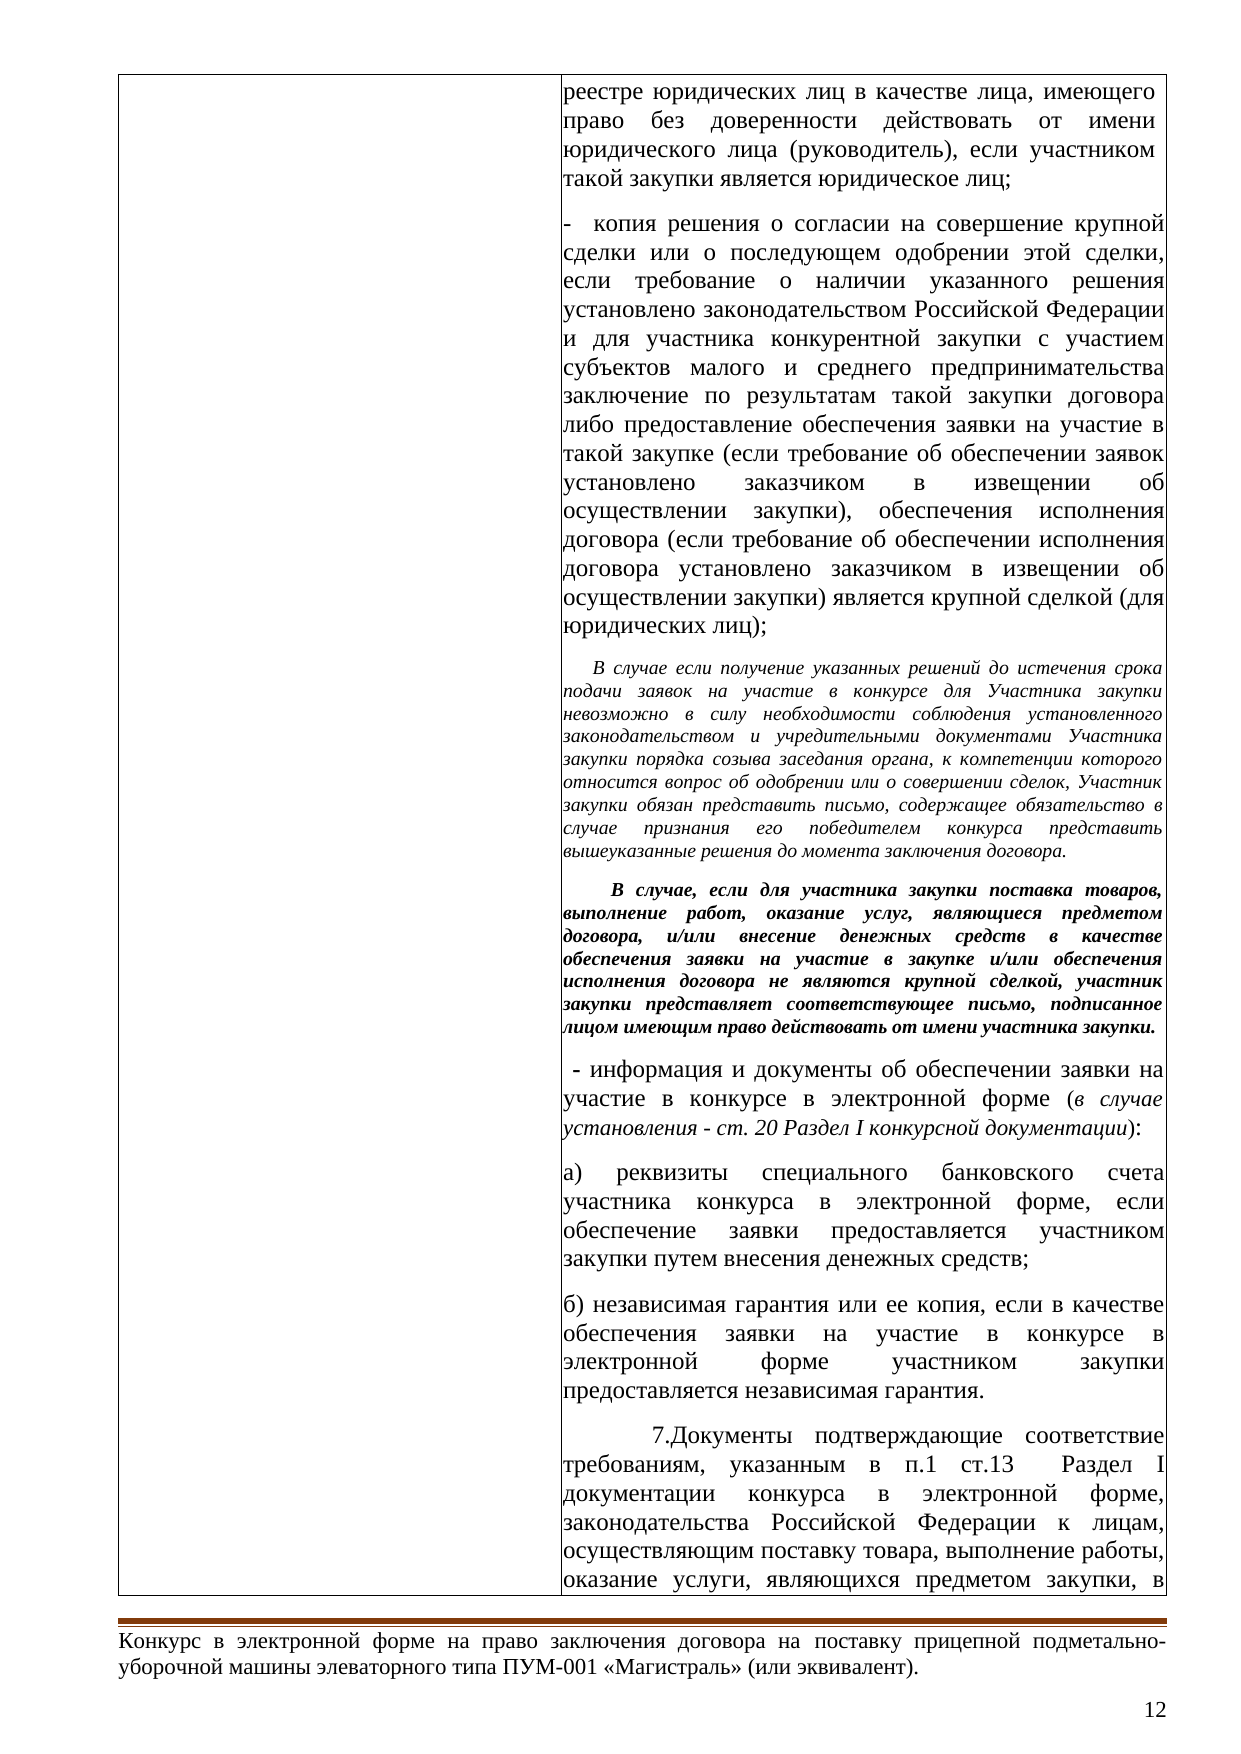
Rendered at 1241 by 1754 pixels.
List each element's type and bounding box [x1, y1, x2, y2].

table_cell [562, 75, 1166, 1595]
table_cell [119, 75, 561, 1595]
